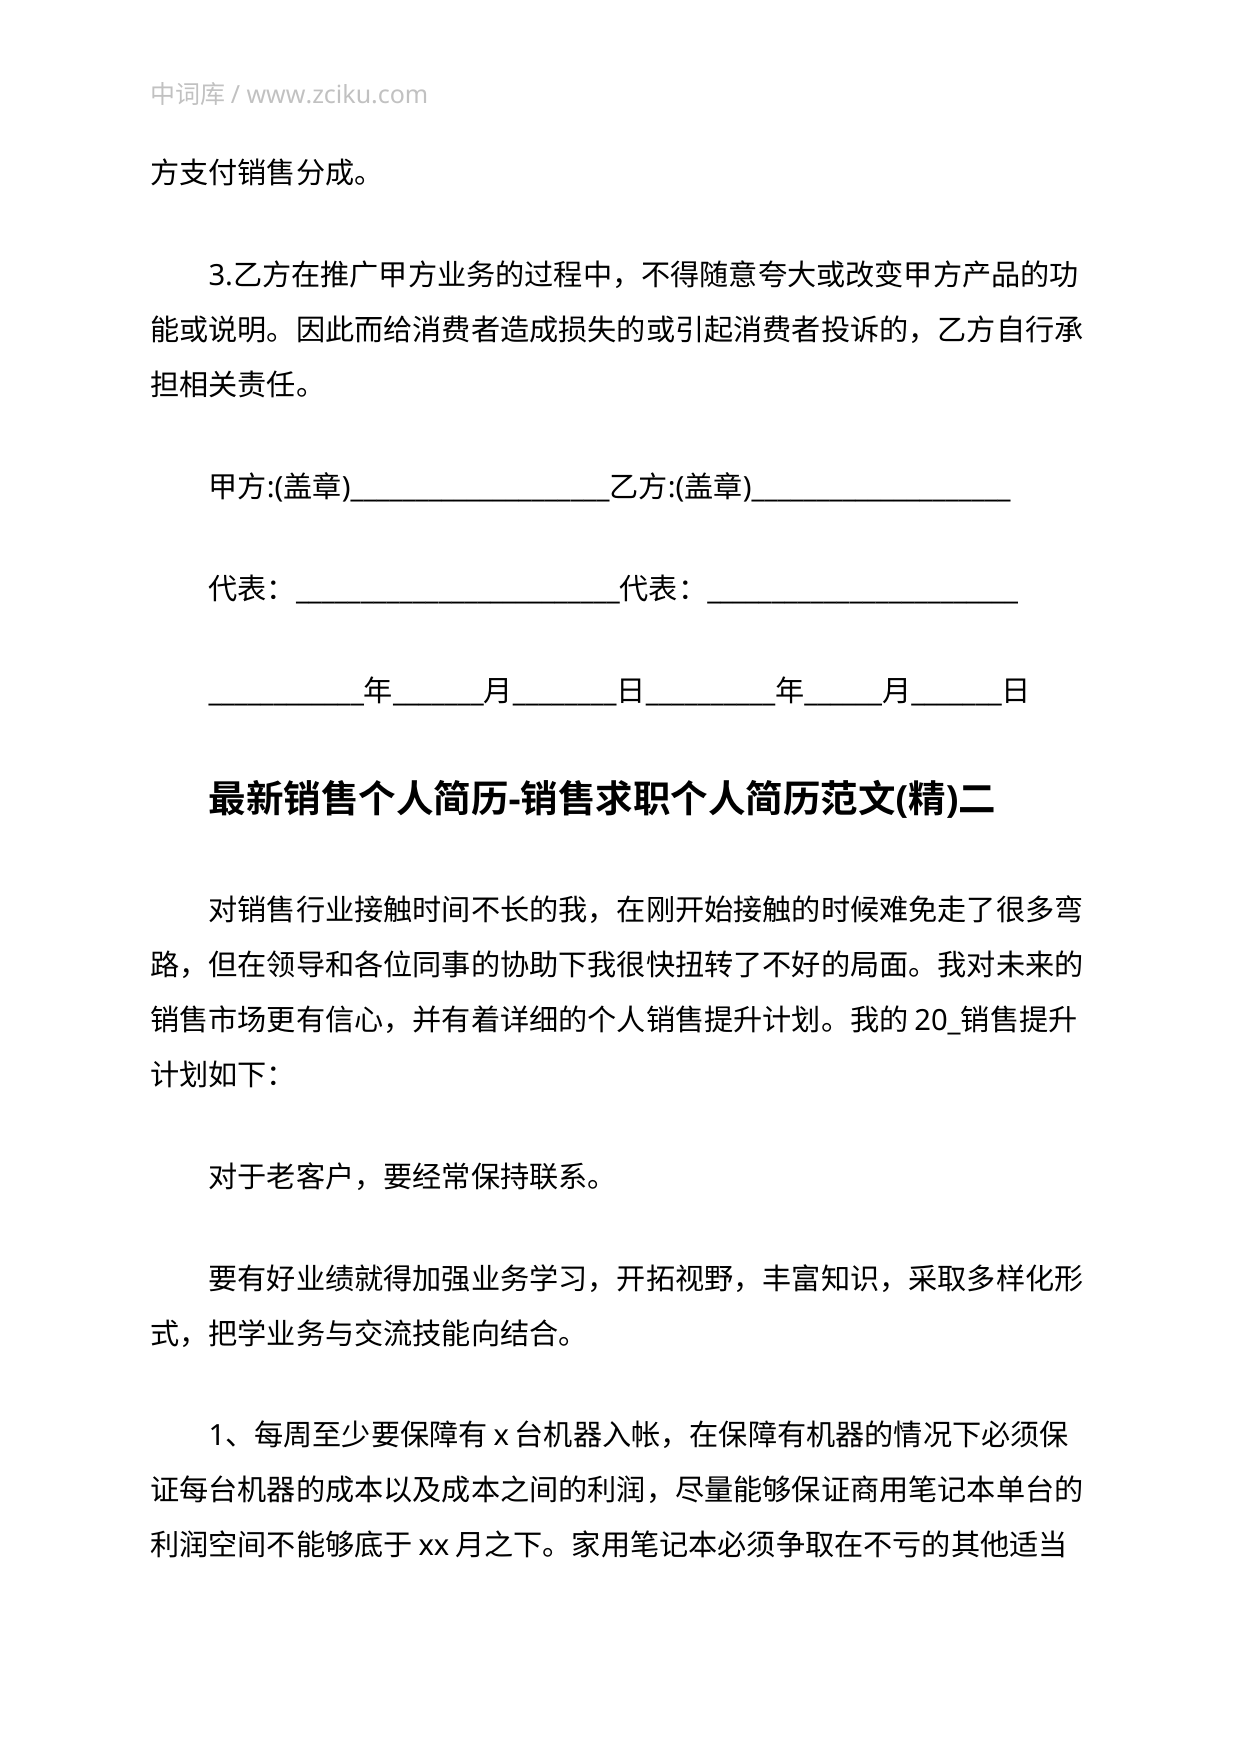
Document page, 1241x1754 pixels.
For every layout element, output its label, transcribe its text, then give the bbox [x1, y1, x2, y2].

text 3.乙方在推广甲方业务的过程中，不得随意夸大或改变甲方产品的功能或说明。因此而给消费者造成损失的或引起消费者投诉的，乙方自行承担相关责任。 [150, 252, 1090, 404]
text 对销售行业接触时间不长的我，在刚开始接触的时候难免走了很多弯路，但在领导和各位同事的协助下我很快扭转了不好的局面。我对未来的销售市场更有信心，并有着详细的个人销售提升计划。我的20_销售提升计划如下： [150, 887, 1090, 1094]
text 代表：_________________________代表：________________________ [150, 565, 1090, 608]
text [150, 150, 1090, 192]
text 甲方:(盖章)____________________乙方:(盖章)____________________ [150, 463, 1090, 506]
text 对于老客户，要经常保持联系。 [150, 1153, 1090, 1196]
text ____________年_______月________日__________年______月_______日 [150, 667, 1090, 710]
text 最新销售个人简历-销售求职个人简历范文(精)二 [150, 769, 1090, 824]
text 要有好业绩就得加强业务学习，开拓视野，丰富知识，采取多样化形式，把学业务与交流技能向结合。 [150, 1255, 1090, 1352]
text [150, 1412, 1090, 1564]
